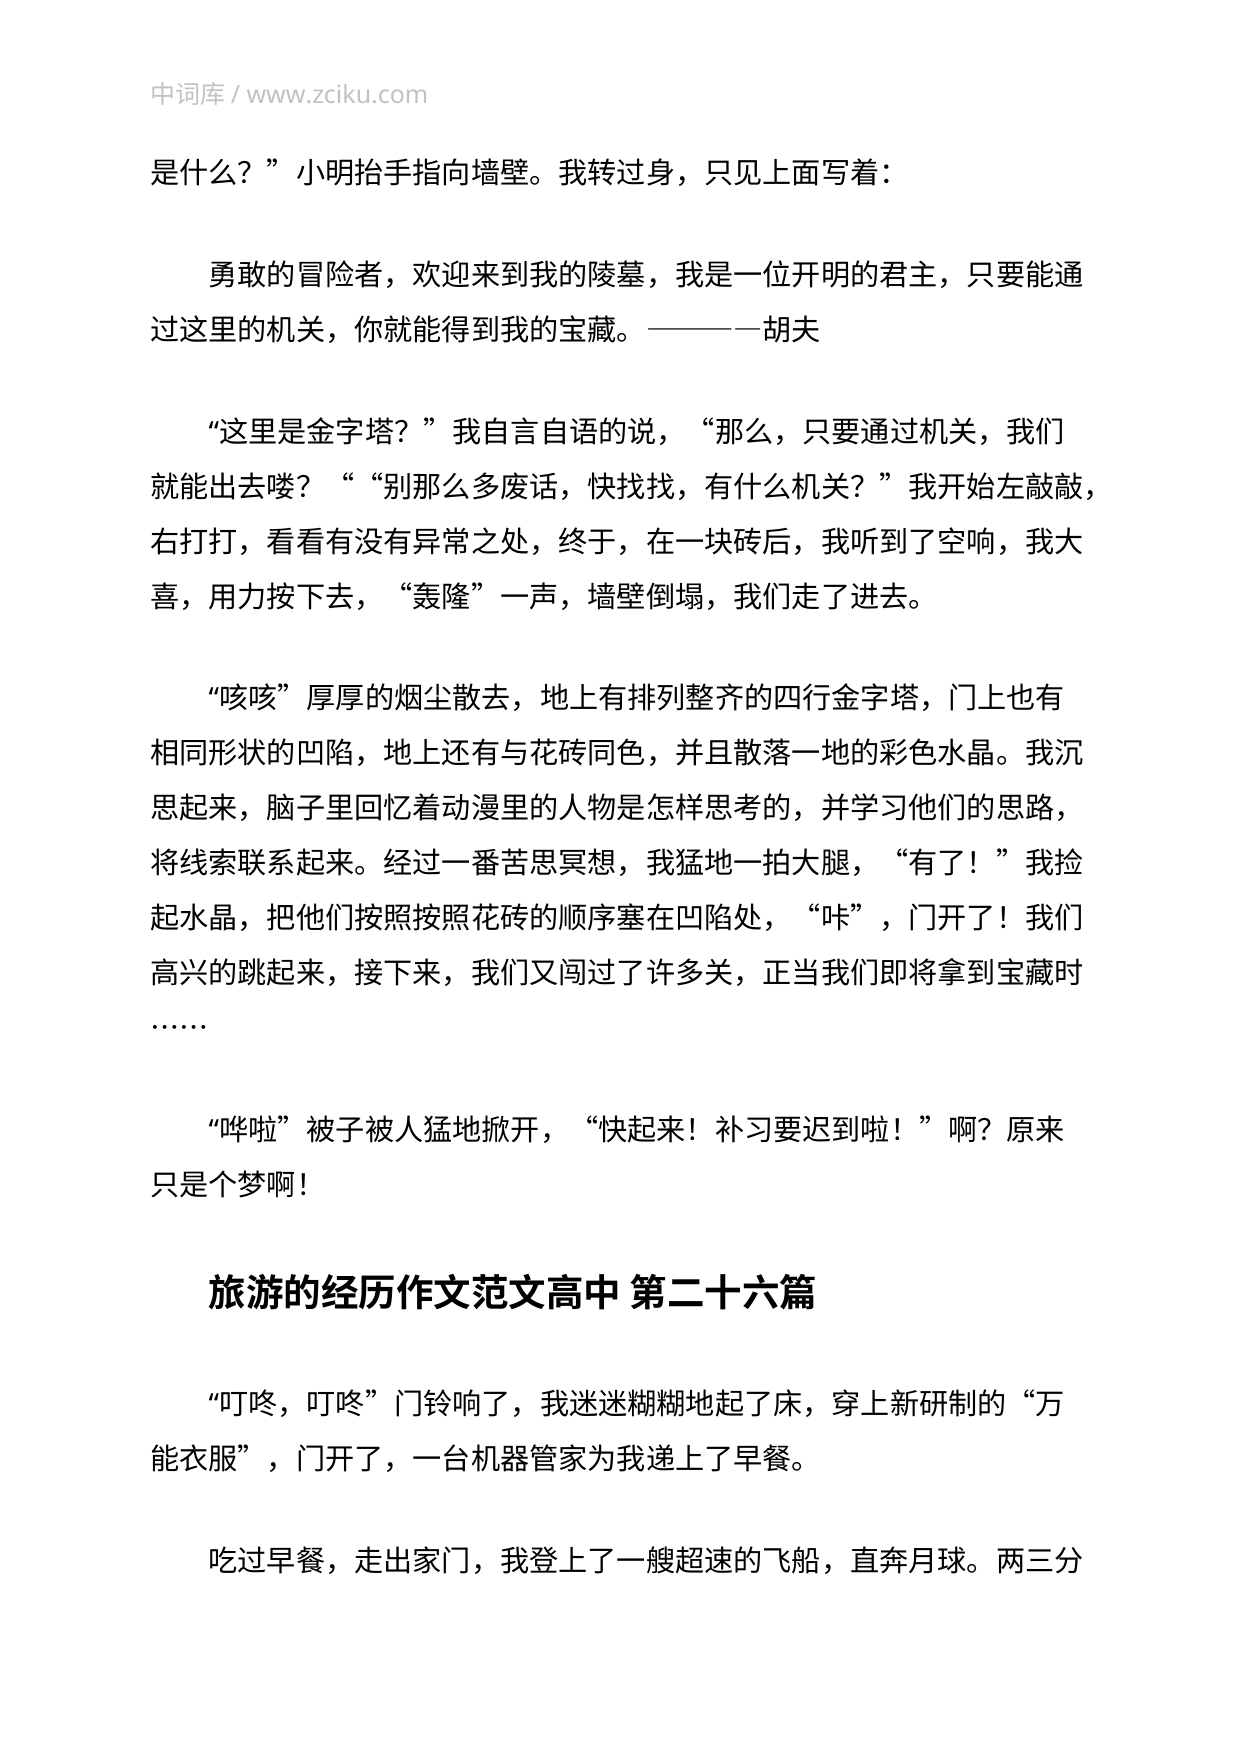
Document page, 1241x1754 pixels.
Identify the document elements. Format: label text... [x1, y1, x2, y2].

text “咳咳”厚厚的烟尘散去，地上有排列整齐的四行金字塔，门上也有相同形状的凹陷，地上还有与花砖同色，并且散落一地的彩色水晶。我沉思起来，脑子里回忆着动漫里的人物是怎样思考的，并学习他们的思路，将线索联系起来。经过一番苦思冥想，我猛地一拍大腿，“有了！”我捡起水晶，把他们按照按照花砖的顺序塞在凹陷处，“咔”，门开了！我们高兴的跳起来，接下来，我们又闯过了许多关，正当我们即将拿到宝藏时…… [150, 675, 1090, 1047]
text “这里是金字塔？”我自言自语的说，“那么，只要通过机关，我们就能出去喽？““别那么多废话，快找找，有什么机关？”我开始左敲敲，右打打，看看有没有异常之处，终于，在一块砖后，我听到了空响，我大喜，用力按下去，“轰隆”一声，墙壁倒塌，我们走了进去。 [150, 408, 1090, 616]
text “叮咚，叮咚”门铃响了，我迷迷糊糊地起了床，穿上新研制的“万能衣服”，门开了，一台机器管家为我递上了早餐。 [150, 1380, 1090, 1478]
text 旅游的经历作文范文高中 第二十六篇 [150, 1263, 1090, 1317]
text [150, 1537, 1090, 1579]
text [150, 150, 1090, 192]
text “哗啦”被子被人猛地掀开，“快起来！补习要迟到啦！”啊？原来只是个梦啊！ [150, 1106, 1090, 1203]
text 勇敢的冒险者，欢迎来到我的陵墓，我是一位开明的君主，只要能通过这里的机关，你就能得到我的宝藏。————胡夫 [150, 252, 1090, 349]
